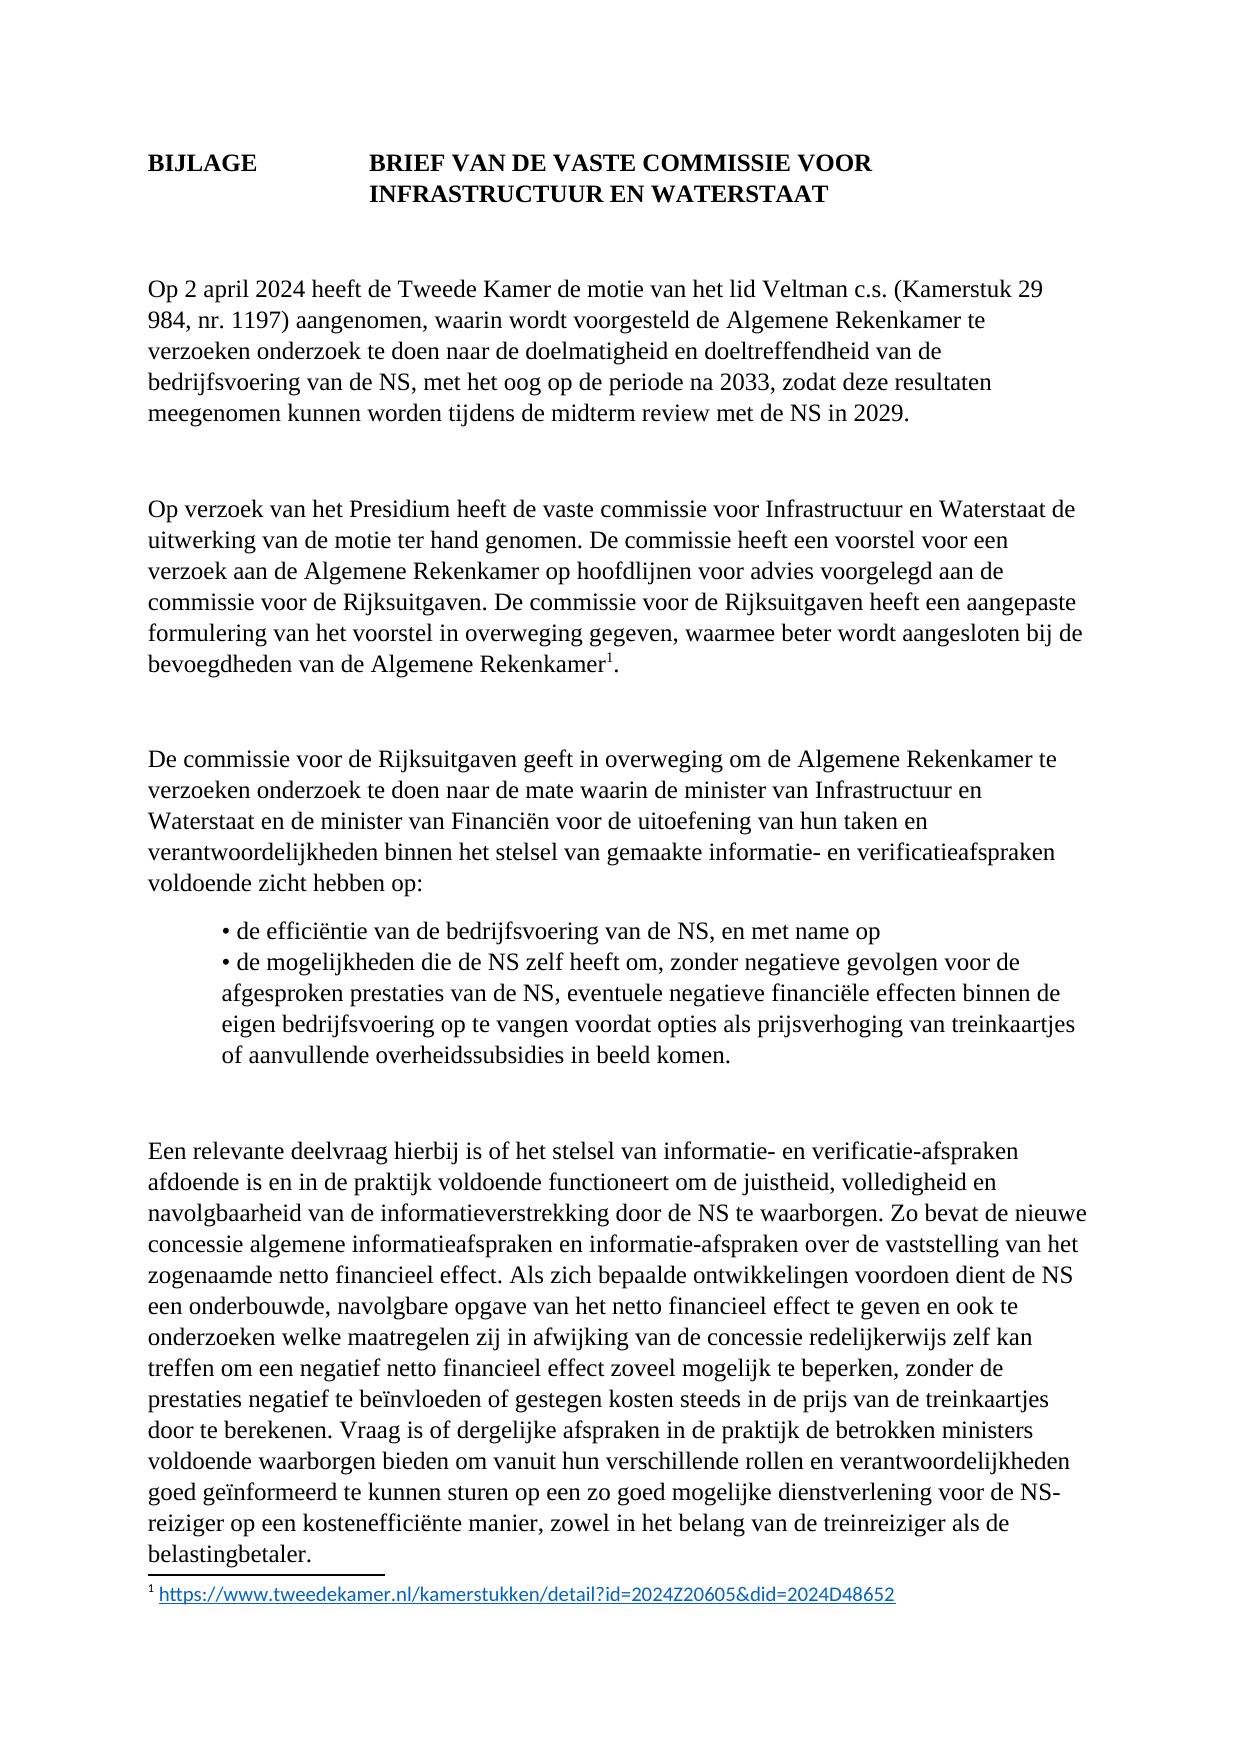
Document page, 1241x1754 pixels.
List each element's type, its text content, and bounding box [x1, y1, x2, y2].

text Op 2 april 2024 heeft de Tweede Kamer de motie van het lid Veltman c.s. (Kamerstuk 29 984, nr. 1197) aangenomen, waarin wordt voorgesteld de Algemene Rekenkamer te verzoeken onderzoek te doen naar de doelmatigheid en doeltreffendheid van de bedrijfsvoering van de NS, met het oog op de periode na 2033, zodat deze resultaten meegenomen kunnen worden tijdens de midterm review met de NS in 2029. [148, 274, 1093, 427]
text Op verzoek van het Presidium heeft de vaste commissie voor Infrastructuur en Waterstaat de uitwerking van de motie ter hand genomen. De commissie heeft een voorstel voor een verzoek aan de Algemene Rekenkamer op hoofdlijnen voor advies voorgelegd aan de commissie voor de Rijksuitgaven. De commissie voor de Rijksuitgaven heeft een aangepaste formulering van het voorstel in overweging gegeven, waarmee beter wordt aangesloten bij de bevoegdheden van de Algemene Rekenkamer. [148, 494, 1093, 678]
text • de efficiëntie van de bedrijfsvoering van de NS, en met name op • de mogelijkheden die de NS zelf heeft om, zonder negatieve gevolgen voor de afgesproken prestaties van de NS, eventuele negatieve financiële effecten binnen de eigen bedrijfsvoering op te vangen voordat opties als prijsverhoging van treinkaartjes of aanvullende overheidssubsidies in beeld komen. [221, 916, 1093, 1069]
text BIJLAGE BRIEF VAN DE VASTE COMMISSIE VOOR INFRASTRUCTUUR EN WATERSTAAT [148, 148, 1093, 207]
text Een relevante deelvraag hierbij is of het stelsel van informatie- en verificatie-afspraken afdoende is en in de praktijk voldoende functioneert om de juistheid, volledigheid en navolgbaarheid van de informatieverstrekking door de NS te waarborgen. Zo bevat de nieuwe concessie algemene informatieafspraken en informatie-afspraken over de vaststelling van het zogenaamde netto financieel effect. Als zich bepaalde ontwikkelingen voordoen dient de NS een onderbouwde, navolgbare opgave van het netto financieel effect te geven en ook te onderzoeken welke maatregelen zij in afwijking van de concessie redelijkerwijs zelf kan treffen om een negatief netto financieel effect zoveel mogelijk te beperken, zonder de prestaties negatief te beïnvloeden of gestegen kosten steeds in de prijs van de treinkaartjes door te berekenen. Vraag is of dergelijke afspraken in de praktijk de betrokken ministers voldoende waarborgen bieden om vanuit hun verschillende rollen en verantwoordelijkheden goed geïnformeerd te kunnen sturen op een zo goed mogelijke dienstverlening voor de NS-reiziger op een kostenefficiënte manier, zowel in het belang van de treinreiziger als de belastingbetaler. [148, 1136, 1093, 1568]
text De commissie voor de Rijksuitgaven geeft in overweging om de Algemene Rekenkamer te verzoeken onderzoek te doen naar de mate waarin de minister van Infrastructuur en Waterstaat en de minister van Financiën voor de uitoefening van hun taken en verantwoordelijkheden binnen het stelsel van gemaakte informatie- en verificatieafspraken voldoende zicht hebben op: [148, 744, 1093, 897]
